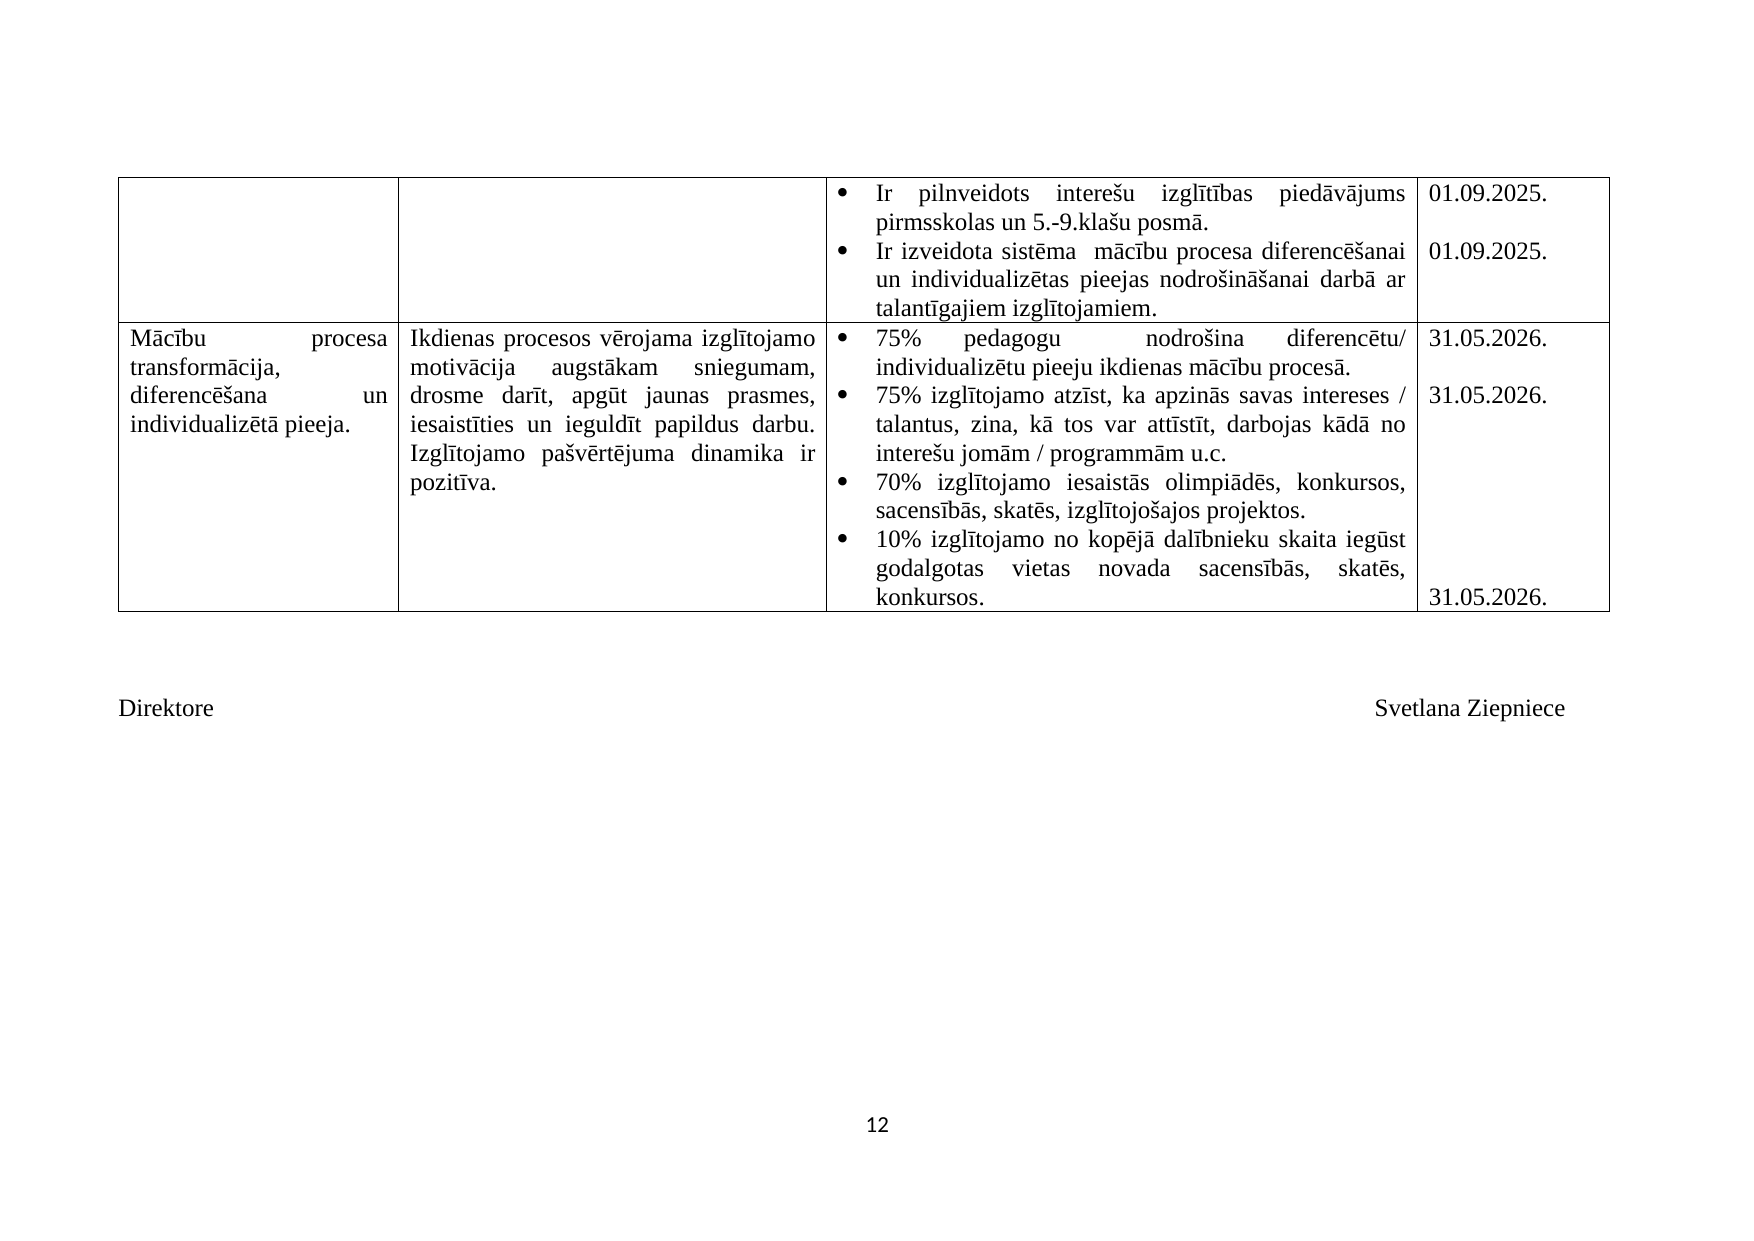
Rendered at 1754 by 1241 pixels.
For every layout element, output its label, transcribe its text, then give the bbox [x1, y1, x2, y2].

table_cell Ikdienas procesos vērojama izglītojamo motivācija augstākam sniegumam, drosme darīt, apgūt jaunas prasmes, iesaistīties un ieguldīt papildus darbu. Izglītojamo pašvērtējuma dinamika ir pozitīva. [399, 323, 826, 611]
text Direktore Svetlana Ziepniece [118, 693, 1636, 721]
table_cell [119, 178, 398, 322]
table_cell 31.05.2026. 31.05.2026. 31.05.2026. [1418, 323, 1609, 611]
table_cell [827, 178, 1417, 322]
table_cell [399, 178, 826, 322]
table_cell 75% pedagogu nodrošina diferencētu/ individualizētu pieeju ikdienas mācību procesā. 75% izglītojamo atzīst, ka apzinās savas intereses / talantus, zina, kā tos var attīstīt, darbojas kādā no interešu jomām / programmām u.c. 70% izglītojamo iesaistās olimpiādēs, konkursos, sacensībās, skatēs, izglītojošajos projektos. 10% izglītojamo no kopējā dalībnieku skaita iegūst godalgotas vietas novada sacensībās, skatēs, konkursos. [827, 323, 1417, 611]
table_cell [1418, 178, 1609, 322]
table_cell Mācību procesa transformācija, diferencēšana un individualizētā pieeja. [119, 323, 398, 611]
